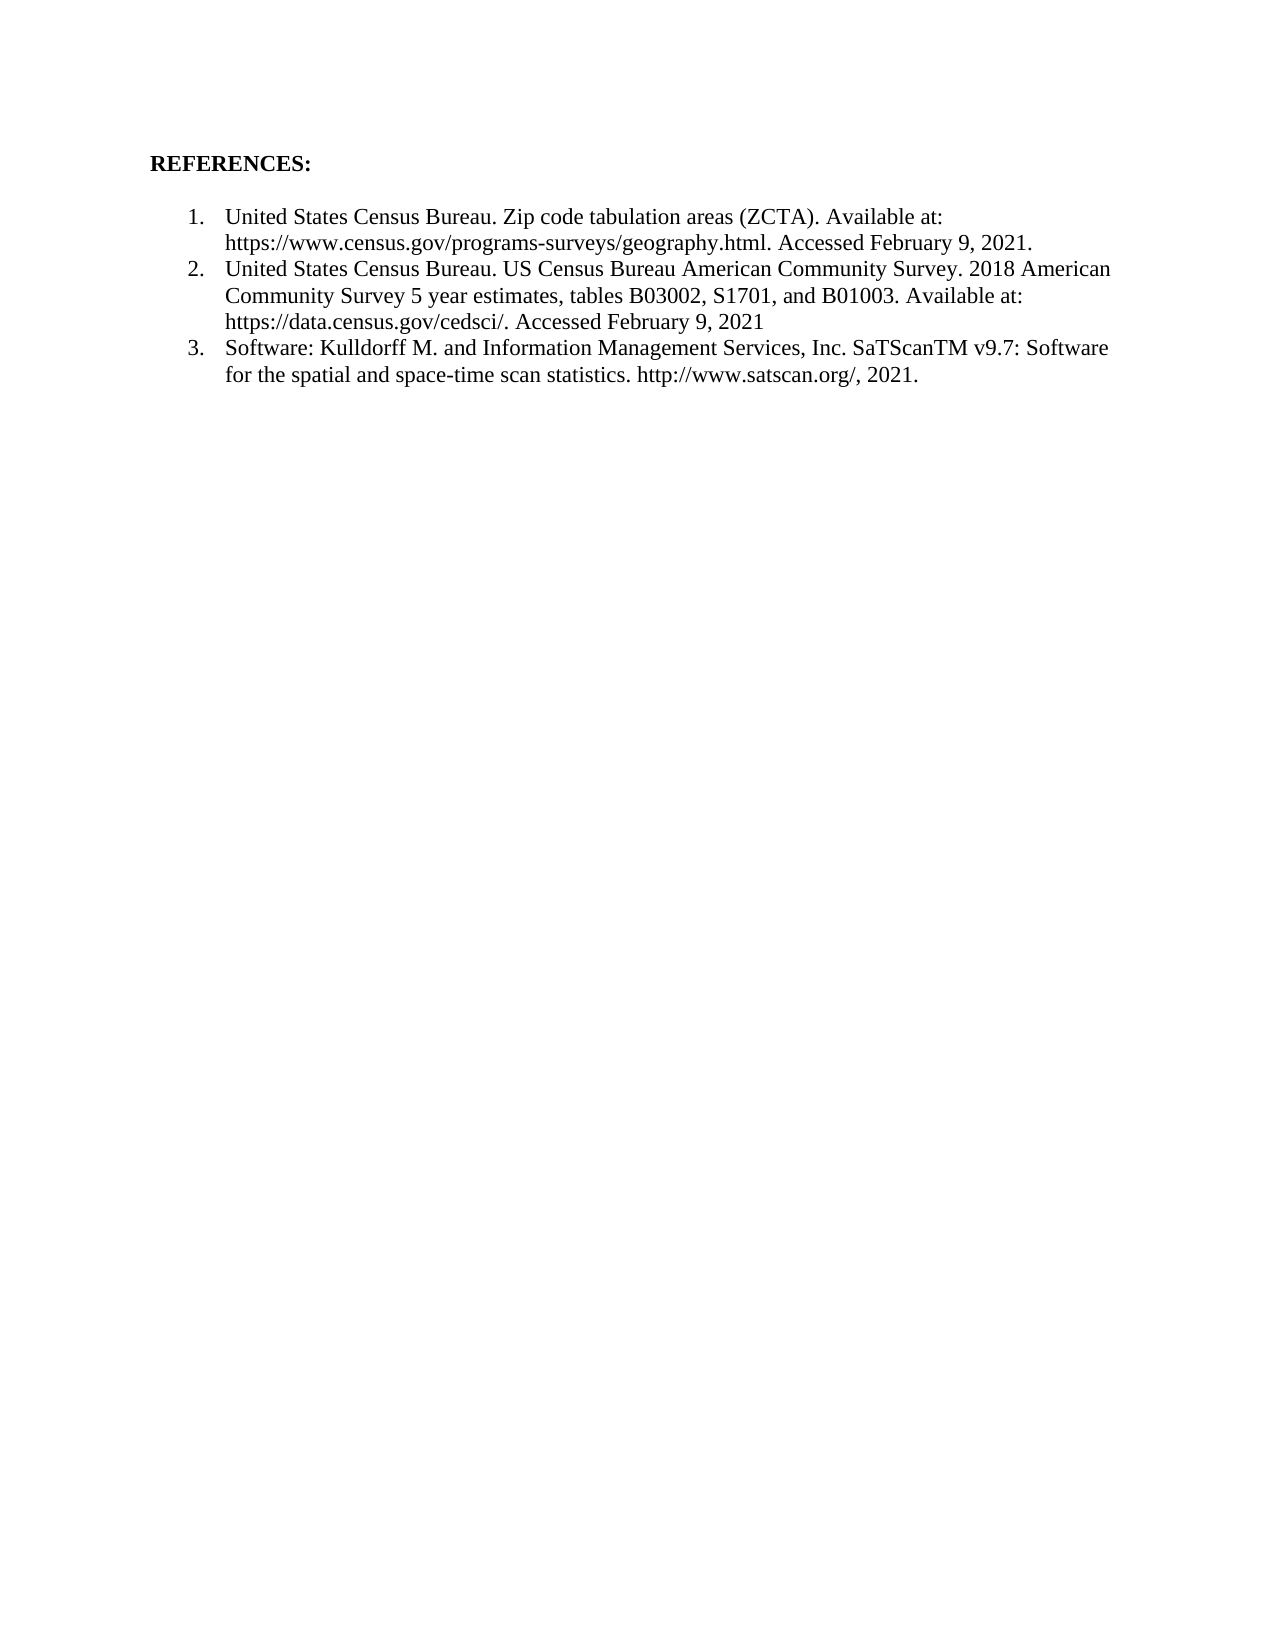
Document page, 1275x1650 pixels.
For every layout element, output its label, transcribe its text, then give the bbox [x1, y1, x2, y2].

list United States Census Bureau. Zip code tabulation areas (ZCTA). Available at: https://www.census.gov/programs-surveys/geography.html. Accessed February 9, 2021. [187, 203, 1125, 255]
text REFERENCES: [150, 150, 1125, 176]
list United States Census Bureau. US Census Bureau American Community Survey. 2018 American Community Survey 5 year estimates, tables B03002, S1701, and B01003. Available at: https://data.census.gov/cedsci/. Accessed February 9, 2021 [187, 255, 1125, 334]
list Software: Kulldorff M. and Information Management Services, Inc. SaTScanTM v9.7: Software for the spatial and space-time scan statistics. http://www.satscan.org/, 2021. [187, 334, 1125, 387]
